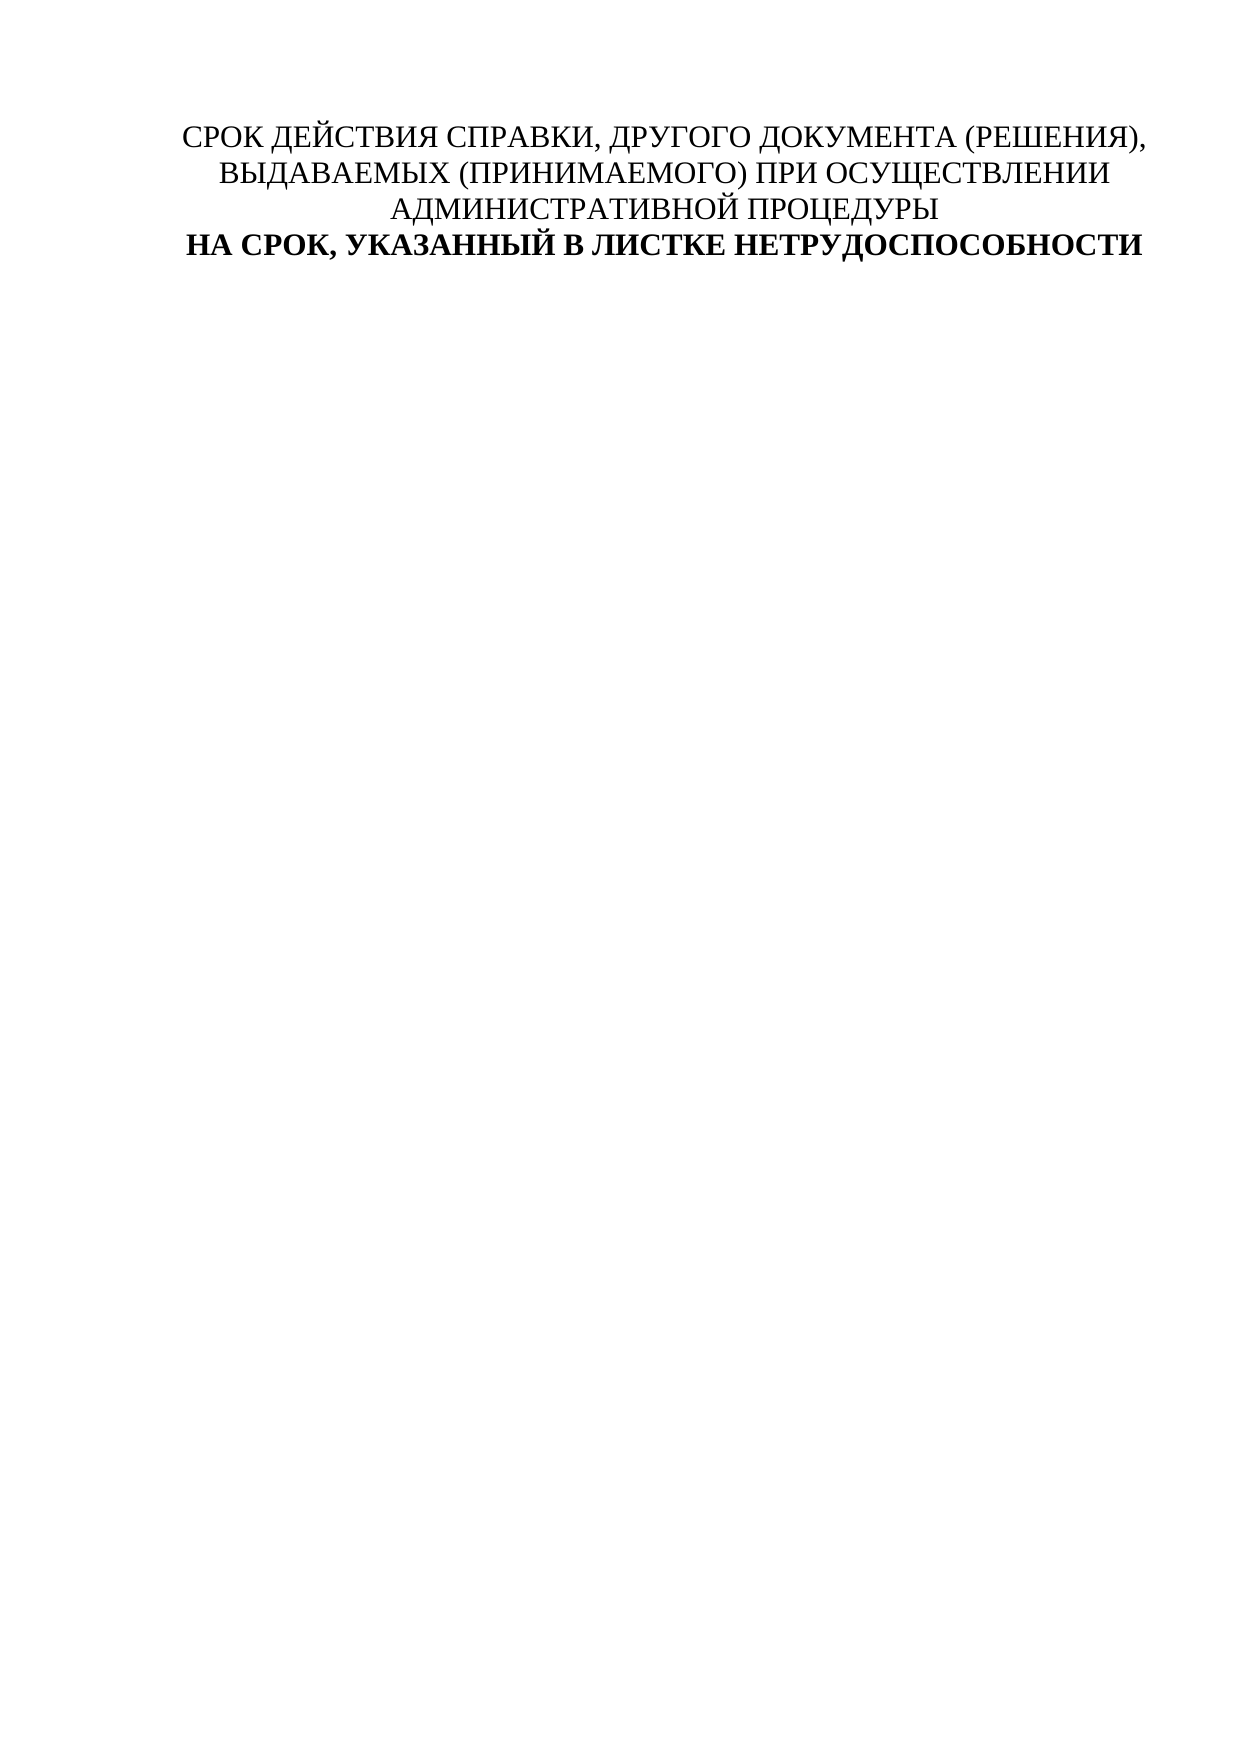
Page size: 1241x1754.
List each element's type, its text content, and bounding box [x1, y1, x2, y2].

text НА СРОК, УКАЗАННЫЙ В ЛИСТКЕ НЕТРУДОСПОСОБНОСТИ [177, 226, 1152, 262]
text СРОК ДЕЙСТВИЯ СПРАВКИ, ДРУГОГО ДОКУМЕНТА (РЕШЕНИЯ), ВЫДАВАЕМЫХ (ПРИНИМАЕМОГО) ПРИ ОСУЩЕСТВЛЕНИИ АДМИНИСТРАТИВНОЙ ПРОЦЕДУРЫ [177, 118, 1152, 226]
